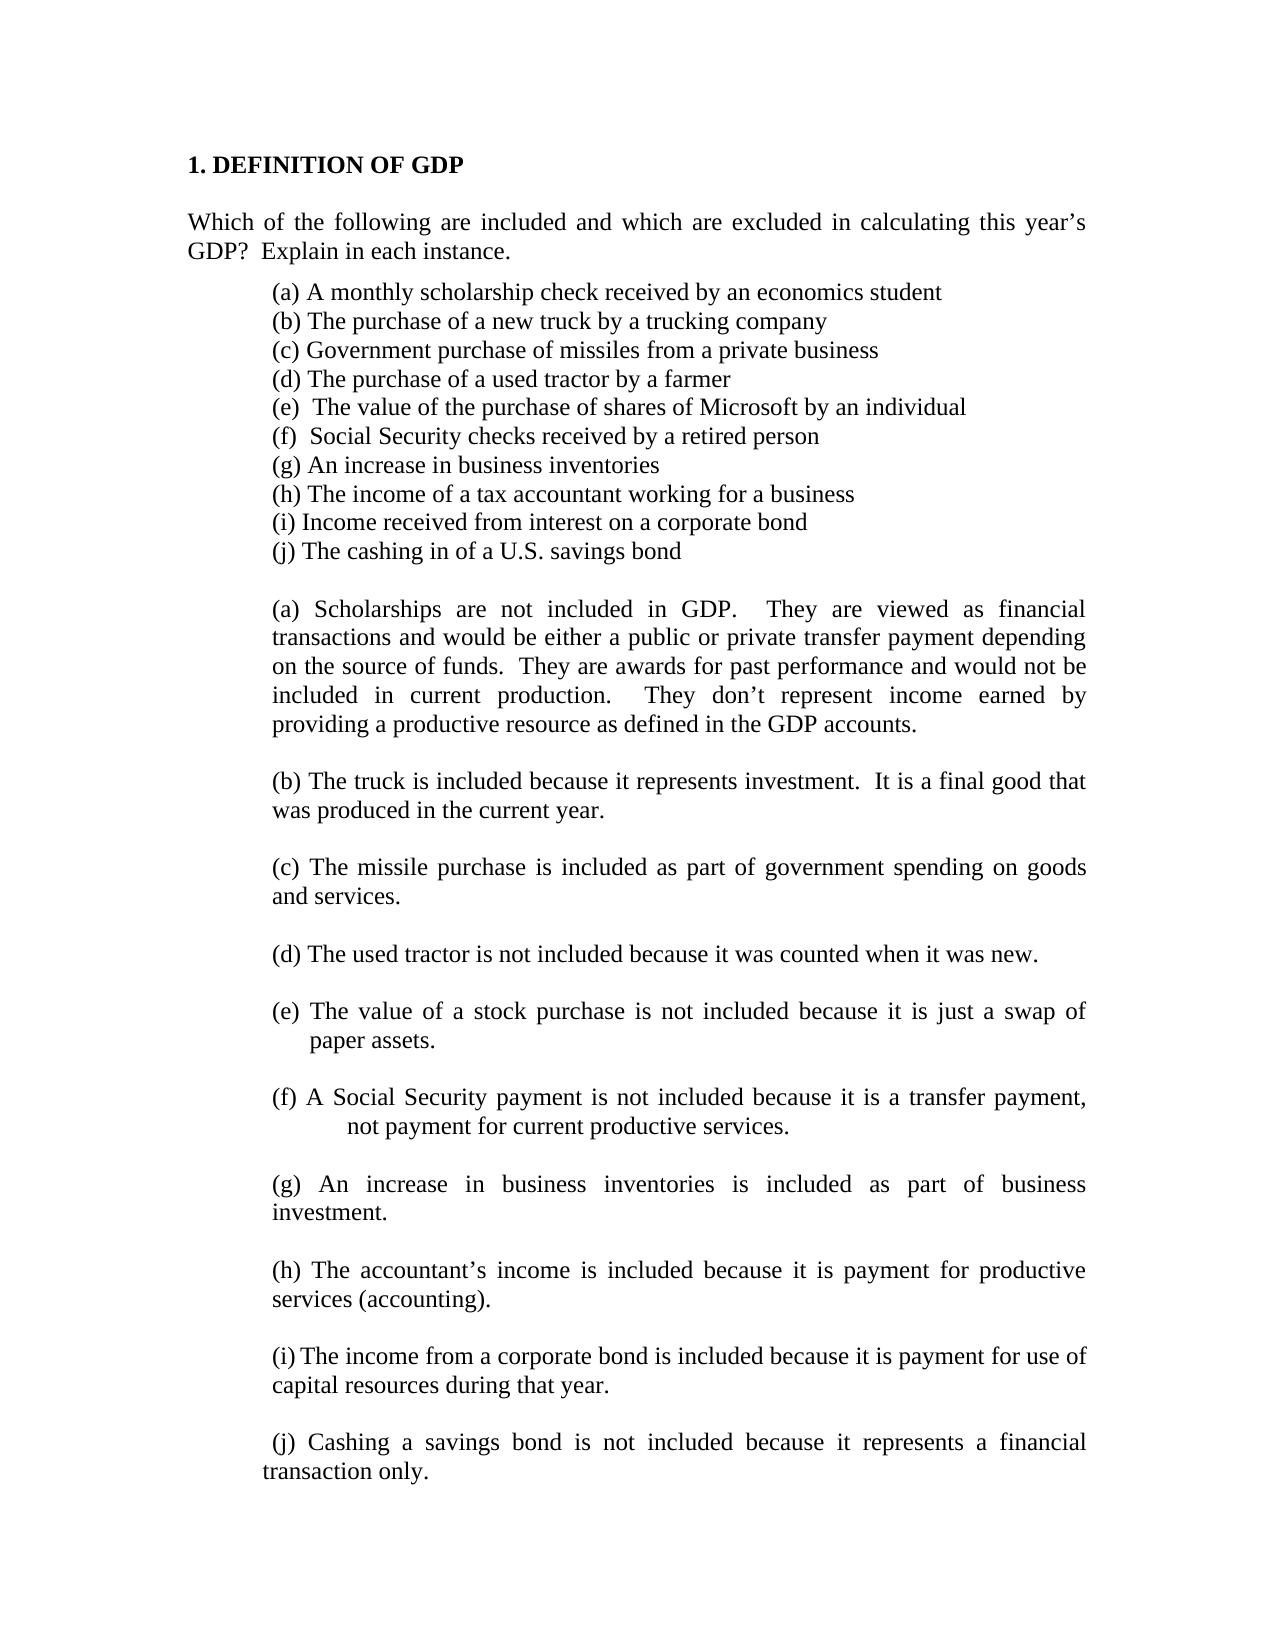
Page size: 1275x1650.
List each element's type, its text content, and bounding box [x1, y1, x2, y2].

text (a) Scholarships are not included in GDP. They are viewed as financial transactions and would be either a public or private transfer payment depending on the source of funds. They are awards for past performance and would not be included in current production. They don’t represent income earned by providing a productive resource as defined in the GDP accounts. [187, 594, 1087, 737]
text (d) The used tractor is not included because it was counted when it was new. [187, 939, 1087, 967]
text (g) An increase in business inventories [187, 450, 1087, 479]
text (b) The purchase of a new truck by a trucking company [187, 306, 1087, 335]
text (f) A Social Security payment is not included because it is a transfer payment, not payment for current productive services. [262, 1082, 1087, 1140]
text (d) The purchase of a used tractor by a farmer [187, 364, 1087, 392]
text (b) The truck is included because it represents investment. It is a final good that was produced in the current year. [187, 766, 1087, 824]
text Which of the following are included and which are excluded in calculating this year’s GDP? Explain in each instance. [187, 207, 1087, 265]
text (j) The cashing in of a savings bond [187, 536, 1087, 565]
text (c) Government purchase of missiles from a private business [187, 335, 1087, 364]
text (a) A monthly scholarship check received by an economics student [187, 277, 1087, 306]
text (g) An increase in business inventories is included as part of business investment. [187, 1169, 1087, 1226]
text (h) The income of a tax accountant working for a business [187, 479, 1087, 507]
text (i) The income from a corporate bond is included because it is payment for use of capital resources during that year. [187, 1341, 1087, 1399]
text (c) The missile purchase is included as part of government spending on goods and services. [187, 852, 1087, 910]
text (j) Cashing a savings bond is not included because it represents a financial transaction only. [187, 1427, 1087, 1485]
text (e) The value of the purchase of shares of Microsoft by an individual [187, 392, 1087, 421]
text (i) Income received from interest on a corporate bond [187, 507, 1087, 536]
text (f) Social Security checks received by a retired person [187, 421, 1087, 450]
text (h) The accountant’s income is included because it is payment for productive services (accounting). [187, 1255, 1087, 1312]
text 1. DEFINITION OF GDP [187, 150, 1087, 179]
list The value of a stock purchase is not included because it is just a swap of paper assets. [272, 996, 1087, 1054]
